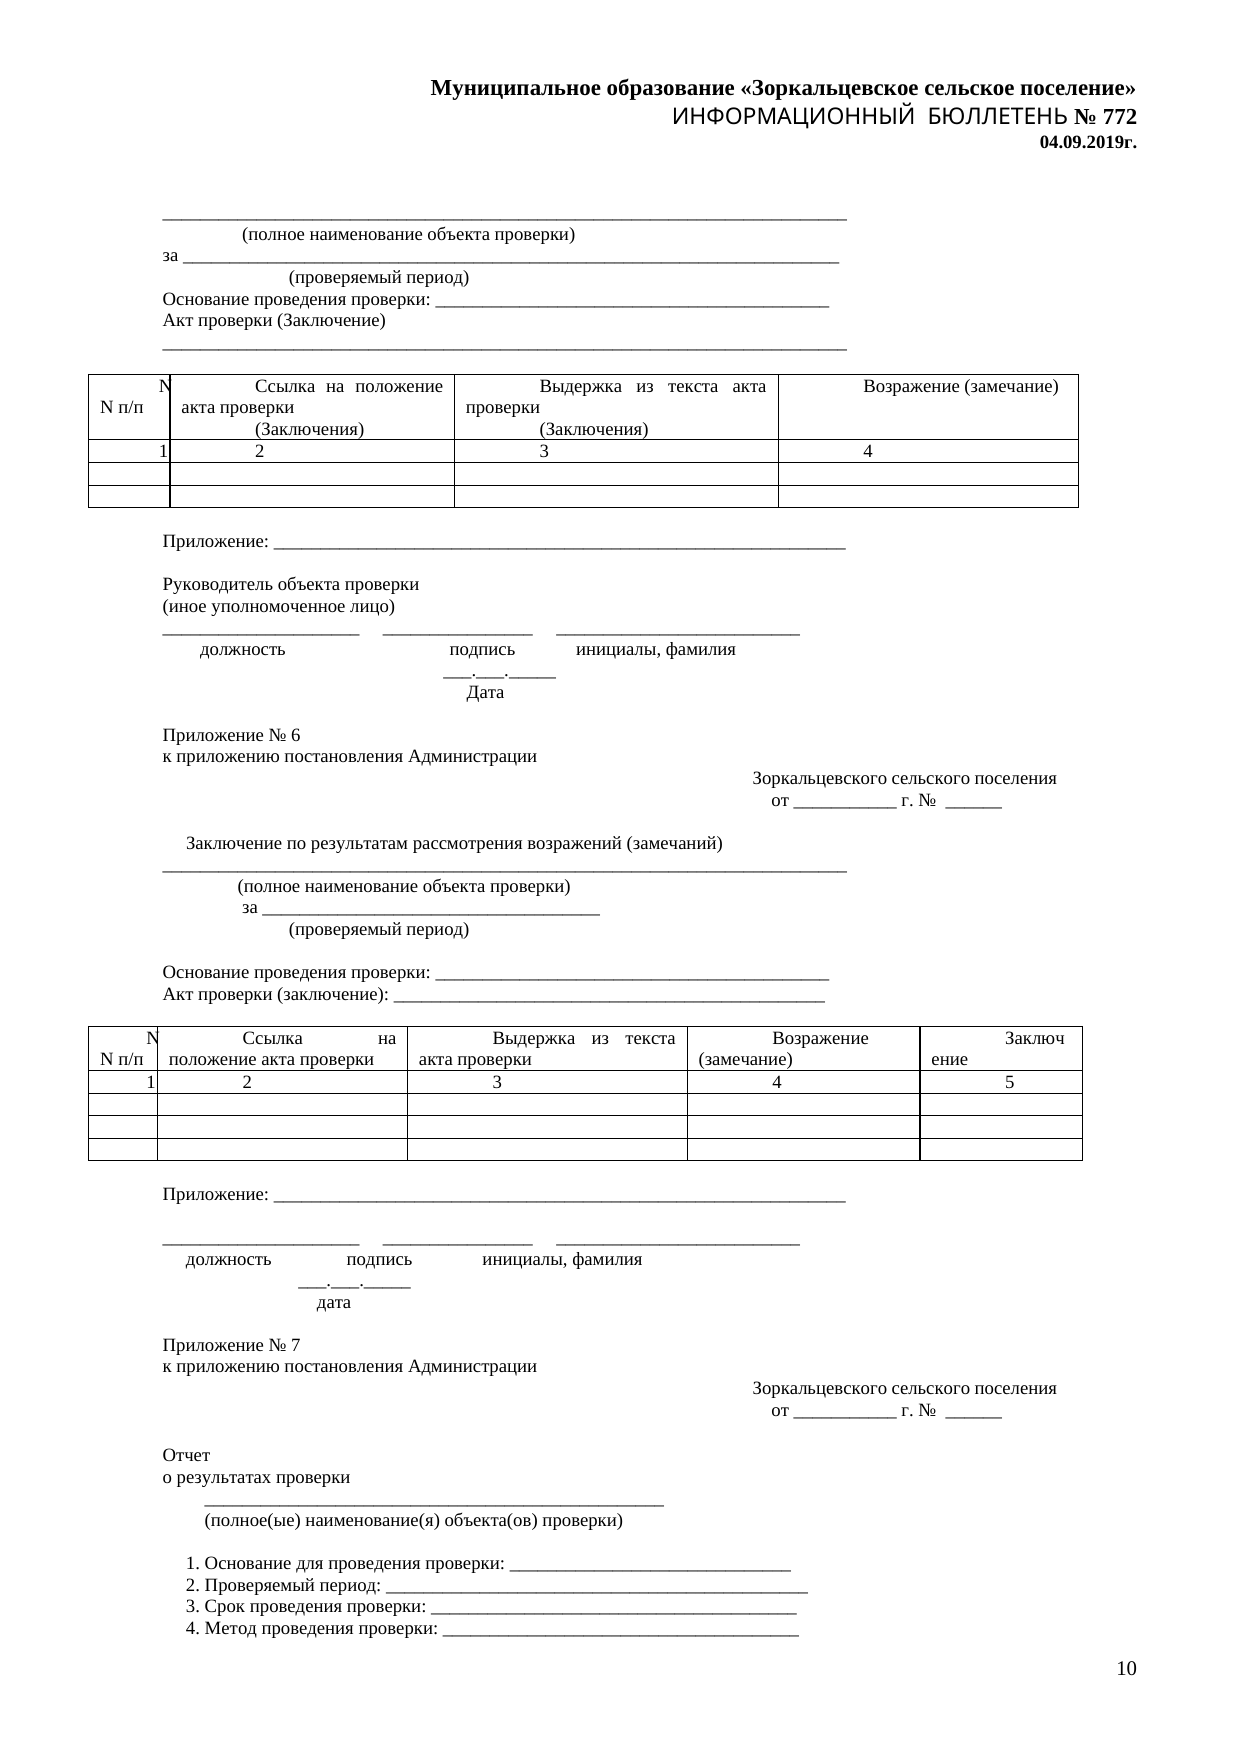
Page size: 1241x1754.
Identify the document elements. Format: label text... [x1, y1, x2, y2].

text дата [89, 1291, 1137, 1312]
table_cell [171, 463, 454, 484]
table_cell [89, 486, 169, 507]
text Заключение по результатам рассмотрения возражений (замечаний) [89, 832, 1137, 853]
text о результатах проверки [89, 1466, 1137, 1487]
table_header Заключение [921, 1027, 1082, 1070]
text Основание проведения проверки: __________________________________________ [89, 961, 1137, 983]
text от ___________ г. № ______ [89, 788, 1137, 810]
table_header NN п/п [89, 375, 169, 439]
table_cell [89, 463, 169, 484]
table_cell [921, 1139, 1082, 1160]
text за ____________________________________ [89, 896, 1137, 918]
table_cell [688, 1139, 919, 1160]
text (полное наименование объекта проверки) [89, 875, 1137, 896]
text _________________________________________________________________________ [89, 853, 1137, 875]
table_cell 2 [171, 440, 454, 462]
table_header Возражение (замечание) [779, 375, 1078, 439]
text Акт проверки (Заключение) [89, 309, 1137, 331]
text (иное уполномоченное лицо) [89, 594, 1137, 616]
text должность подпись инициалы, фамилия [89, 638, 1137, 659]
text _____________________ ________________ __________________________ [89, 616, 1137, 638]
table_cell 4 [688, 1071, 919, 1092]
table_cell 3 [408, 1071, 687, 1092]
text ___.___._____ [89, 1269, 1137, 1291]
table_cell 1 [89, 1071, 157, 1092]
text от ___________ г. № ______ [89, 1398, 1137, 1420]
table_cell [921, 1094, 1082, 1115]
table_cell [779, 486, 1078, 507]
text (полное(ые) наименование(я) объекта(ов) проверки) [89, 1509, 1137, 1530]
table_cell [89, 1139, 157, 1160]
table_cell [688, 1116, 919, 1138]
table_cell [158, 1139, 407, 1160]
text за ______________________________________________________________________ [89, 244, 1137, 266]
text Приложение: _____________________________________________________________ [89, 1183, 1137, 1204]
text 3. Срок проведения проверки: _______________________________________ [89, 1595, 1137, 1617]
text 4. Метод проведения проверки: ______________________________________ [89, 1617, 1137, 1638]
table_header Ссылка на положение акта проверки (Заключения) [171, 375, 454, 439]
table_cell [408, 1116, 687, 1138]
table_header Возражение (замечание) [688, 1027, 919, 1070]
table_cell [89, 1116, 157, 1138]
text 1. Основание для проведения проверки: ______________________________ [89, 1552, 1137, 1573]
text _____________________ ________________ __________________________ [89, 1226, 1137, 1248]
text (полное наименование объекта проверки) [89, 223, 1137, 244]
text Руководитель объекта проверки [89, 573, 1137, 594]
text (проверяемый период) [89, 266, 1137, 287]
table_cell [171, 486, 454, 507]
text Основание проведения проверки: __________________________________________ [89, 287, 1137, 309]
text Приложение № 6 [89, 724, 1137, 745]
table_cell [455, 463, 778, 484]
text Зоркальцевского сельского поселения [89, 767, 1137, 788]
text Дата [89, 681, 1137, 702]
text должность подпись инициалы, фамилия [89, 1248, 1137, 1269]
text к приложению постановления Администрации [89, 1355, 1137, 1377]
text 2. Проверяемый период: _____________________________________________ [89, 1573, 1137, 1595]
text Акт проверки (заключение): ______________________________________________ [89, 983, 1137, 1004]
text _________________________________________________________________________ [89, 331, 1137, 352]
text Приложение № 7 [89, 1334, 1137, 1355]
text _________________________________________________________________________ [89, 201, 1137, 223]
table_cell [921, 1116, 1082, 1138]
table_cell 2 [158, 1071, 407, 1092]
table_cell [408, 1139, 687, 1160]
text ___.___._____ [89, 659, 1137, 681]
text к приложению постановления Администрации [89, 745, 1137, 767]
table_header Ссылка на положение акта проверки [158, 1027, 407, 1070]
table_cell [408, 1094, 687, 1115]
table_cell 1 [89, 440, 169, 462]
text Приложение: _____________________________________________________________ [89, 530, 1137, 551]
table_cell 5 [921, 1071, 1082, 1092]
table_cell [779, 463, 1078, 484]
table_header Выдержка из текста акта проверки [408, 1027, 687, 1070]
text Отчет [89, 1444, 1137, 1466]
table_cell [89, 1094, 157, 1115]
table_cell [158, 1094, 407, 1115]
text _________________________________________________ [89, 1487, 1137, 1509]
table_cell [688, 1094, 919, 1115]
table_cell 4 [779, 440, 1078, 462]
text Зоркальцевского сельского поселения [89, 1377, 1137, 1398]
table_cell [158, 1116, 407, 1138]
table_header NN п/п [89, 1027, 157, 1070]
table_header Выдержка из текста акта проверки (Заключения) [455, 375, 778, 439]
table_cell 3 [455, 440, 778, 462]
text (проверяемый период) [89, 918, 1137, 939]
table_cell [455, 486, 778, 507]
